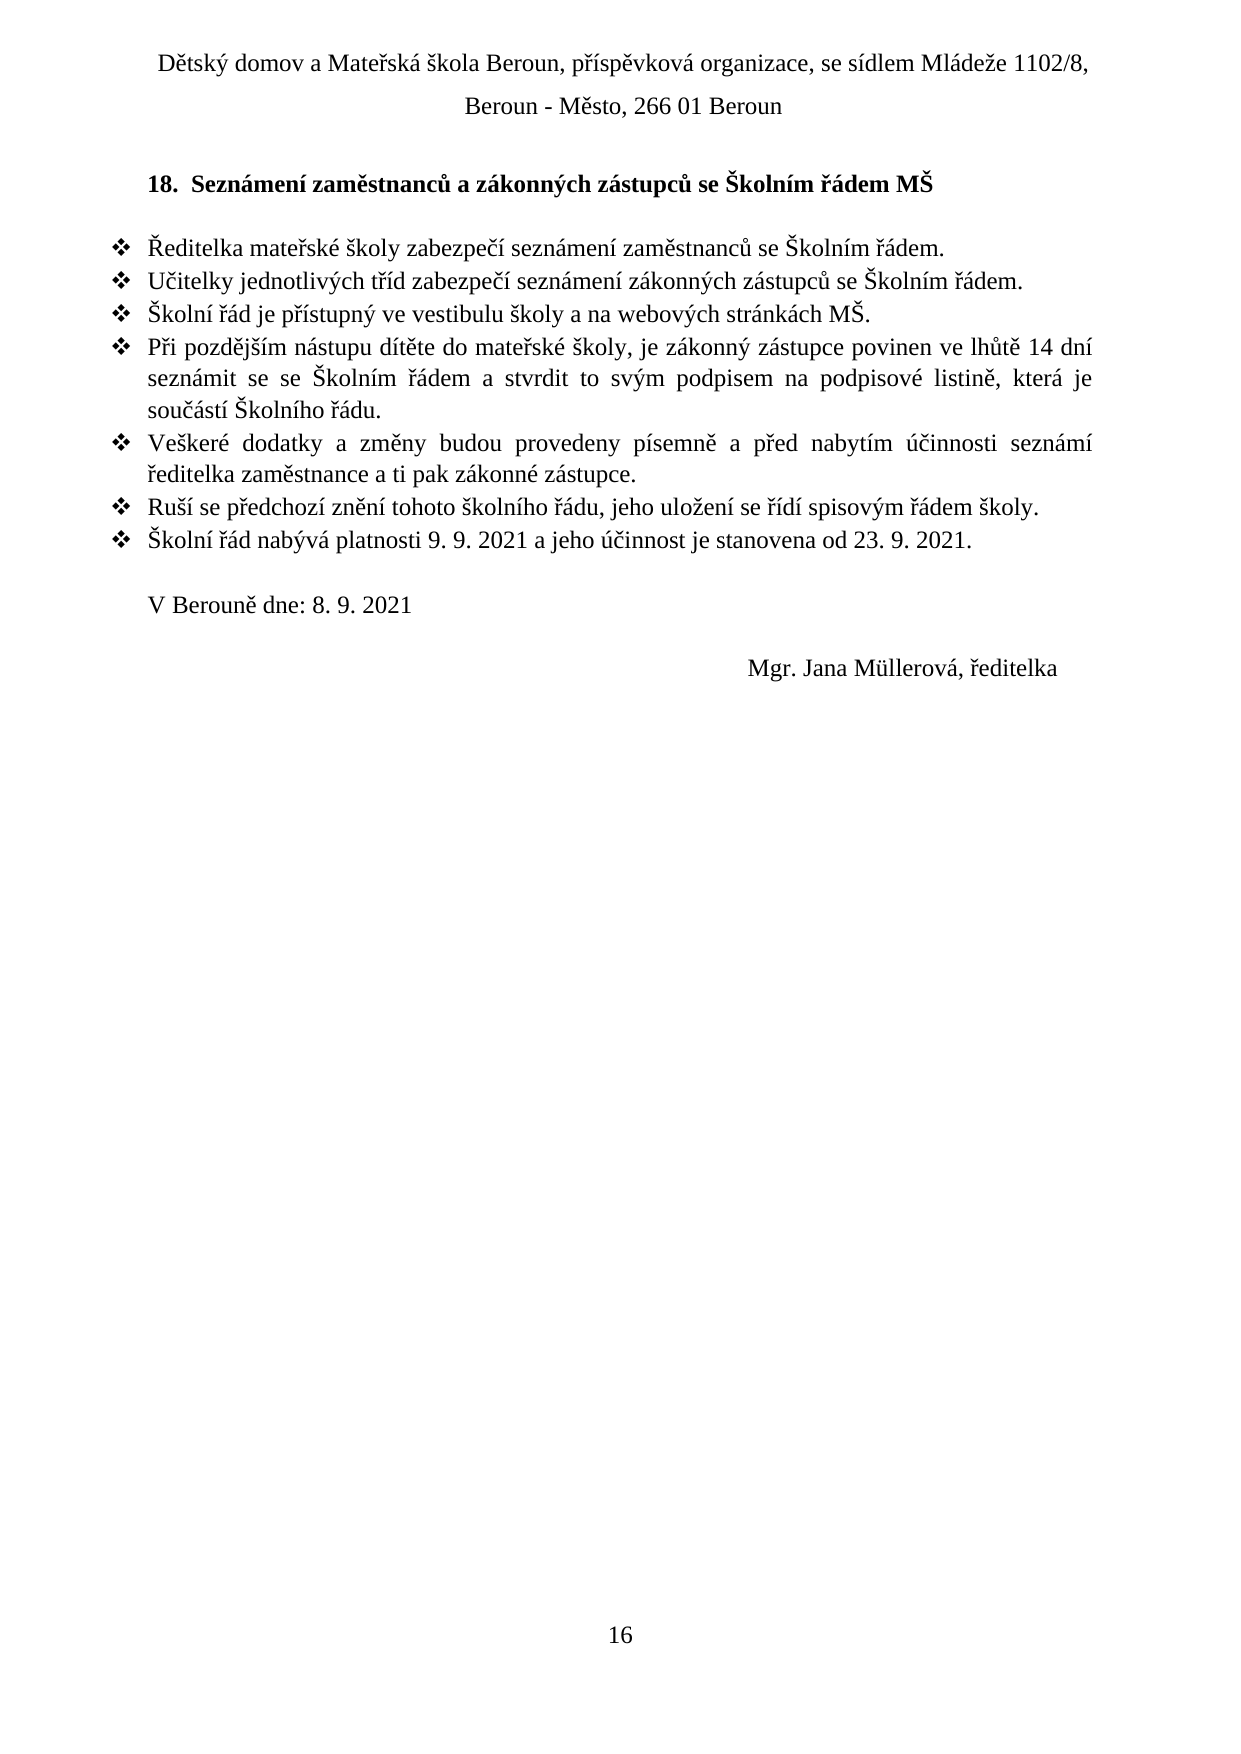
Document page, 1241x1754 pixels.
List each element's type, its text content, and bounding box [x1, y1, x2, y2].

subtitle 18. Seznámení zaměstnanců a zákonných zástupců se Školním řádem MŠ [147, 169, 1083, 198]
list Učitelky jednotlivých tříd zabezpečí seznámení zákonných zástupců se Školním řádem. [110, 266, 1094, 295]
text Mgr. Jana Müllerová, ředitelka [147, 653, 1099, 682]
text V Berouně dne: 8. 9. 2021 [147, 590, 1099, 619]
list Ředitelka mateřské školy zabezpečí seznámení zaměstnanců se Školním řádem. [110, 233, 1094, 262]
list Veškeré dodatky a změny budou provedeny písemně a před nabytím účinnosti seznámí ředitelka zaměstnance a ti pak zákonné zástupce. [110, 428, 1094, 488]
list Školní řád je přístupný ve vestibulu školy a na webových stránkách MŠ. [110, 299, 1094, 328]
list Školní řád nabývá platnosti 9. 9. 2021 a jeho účinnost je stanovena od 23. 9. 2021. [110, 525, 1094, 554]
list Při pozdějším nástupu dítěte do mateřské školy, je zákonný zástupce povinen ve lhůtě 14 dní seznámit se se Školním řádem a stvrdit to svým podpisem na podpisové listině, která je součástí Školního řádu. [110, 332, 1094, 424]
list Ruší se předchozí znění tohoto školního řádu, jeho uložení se řídí spisovým řádem školy. [110, 492, 1094, 521]
